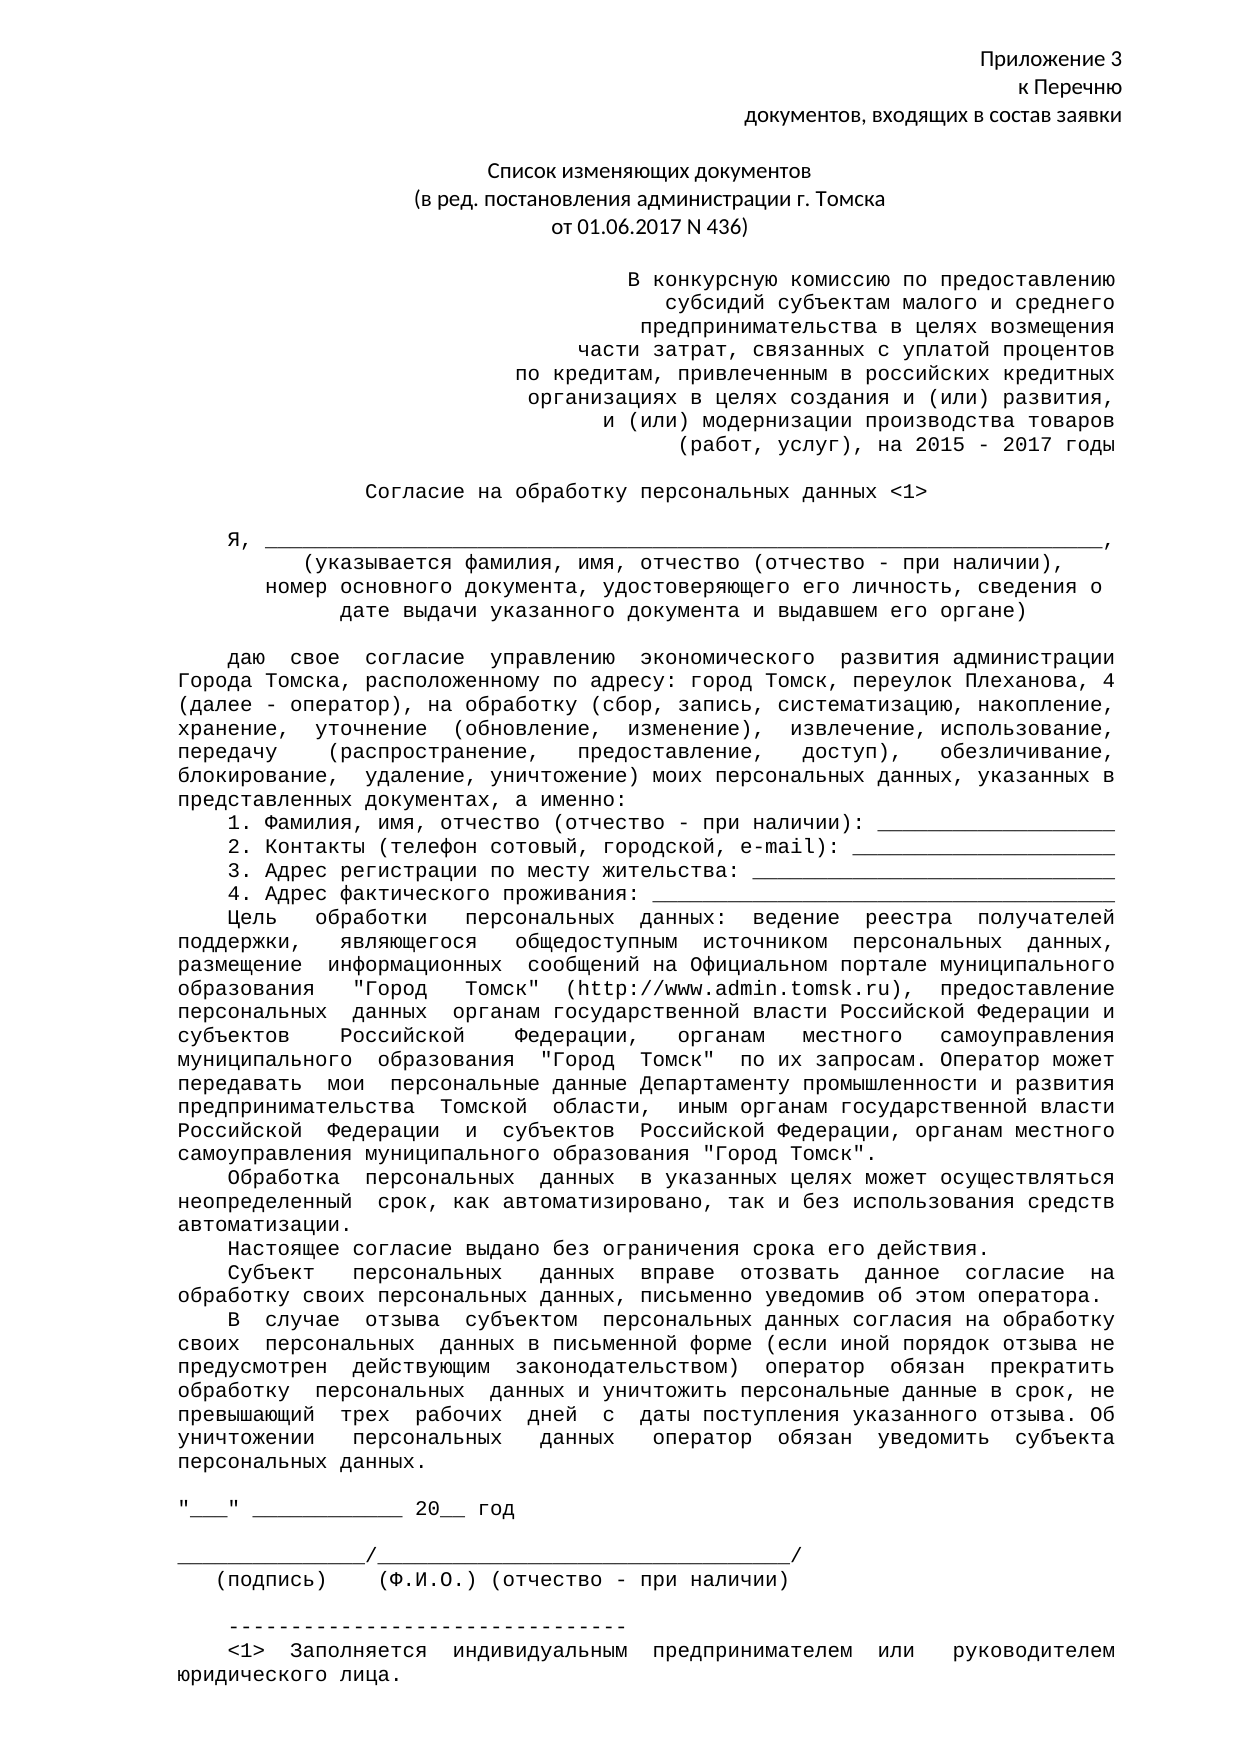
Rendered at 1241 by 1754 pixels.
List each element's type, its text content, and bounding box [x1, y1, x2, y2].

text Я, ___________________________________________________________________, [177, 529, 1122, 552]
text В случае отзыва субъектом персональных данных согласия на обработку [177, 1309, 1122, 1333]
text передачу (распространение, предоставление, доступ), обезличивание, [177, 741, 1122, 765]
text субсидий субъектам малого и среднего [177, 292, 1122, 316]
text Субъект персональных данных вправе отозвать данное согласие на [177, 1262, 1122, 1285]
text предпринимательства в целях возмещения [177, 316, 1122, 339]
text представленных документах, а именно: [177, 789, 1122, 812]
text самоуправления муниципального образования "Город Томск". [177, 1143, 1122, 1167]
text к Перечню [177, 72, 1122, 100]
text автоматизации. [177, 1214, 1122, 1238]
text муниципального образования "Город Томск" по их запросам. Оператор может [177, 1049, 1122, 1072]
text В конкурсную комиссию по предоставлению [177, 268, 1122, 292]
text обработку персональных данных и уничтожить персональные данные в срок, не [177, 1380, 1122, 1403]
text "___" ____________ 20__ год [177, 1498, 1122, 1522]
text по кредитам, привлеченным в российских кредитных [177, 363, 1122, 387]
text предусмотрен действующим законодательством) оператор обязан прекратить [177, 1356, 1122, 1380]
text Согласие на обработку персональных данных <1> [177, 481, 1122, 505]
text организациях в целях создания и (или) развития, [177, 387, 1122, 410]
text уничтожении персональных данных оператор обязан уведомить субъекта [177, 1427, 1122, 1451]
text даю свое согласие управлению экономического развития администрации [177, 647, 1122, 671]
text субъектов Российской Федерации, органам местного самоуправления [177, 1025, 1122, 1049]
text Российской Федерации и субъектов Российской Федерации, органам местного [177, 1120, 1122, 1143]
text предпринимательства Томской области, иным органам государственной власти [177, 1096, 1122, 1120]
text Города Томска, расположенному по адресу: город Томск, переулок Плеханова, 4 [177, 671, 1122, 694]
text от 01.06.2017 N 436) [177, 212, 1122, 241]
text (подпись) (Ф.И.О.) (отчество - при наличии) [177, 1569, 1122, 1593]
text обработку своих персональных данных, письменно уведомив об этом оператора. [177, 1285, 1122, 1309]
text _______________/_________________________________/ [177, 1545, 1122, 1569]
text 4. Адрес фактического проживания: _____________________________________ [177, 883, 1122, 907]
text (далее - оператор), на обработку (сбор, запись, систематизацию, накопление, [177, 694, 1122, 718]
text 2. Контакты (телефон сотовый, городской, e-mail): _____________________ [177, 836, 1122, 860]
text Настоящее согласие выдано без ограничения срока его действия. [177, 1238, 1122, 1262]
text передавать мои персональные данные Департаменту промышленности и развития [177, 1072, 1122, 1096]
text документов, входящих в состав заявки [177, 100, 1122, 128]
text и (или) модернизации производства товаров [177, 410, 1122, 434]
text (в ред. постановления администрации г. Томска [177, 184, 1122, 212]
text Обработка персональных данных в указанных целях может осуществляться [177, 1167, 1122, 1191]
text Список изменяющих документов [177, 156, 1122, 184]
text Цель обработки персональных данных: ведение реестра получателей [177, 907, 1122, 931]
text 3. Адрес регистрации по месту жительства: _____________________________ [177, 860, 1122, 883]
text неопределенный срок, как автоматизировано, так и без использования средств [177, 1191, 1122, 1214]
text образования "Город Томск" (http://www.admin.tomsk.ru), предоставление [177, 978, 1122, 1002]
text превышающий трех рабочих дней с даты поступления указанного отзыва. Об [177, 1403, 1122, 1427]
text блокирование, удаление, уничтожение) моих персональных данных, указанных в [177, 765, 1122, 789]
text Приложение 3 [177, 44, 1122, 72]
text хранение, уточнение (обновление, изменение), извлечение, использование, [177, 718, 1122, 741]
text поддержки, являющегося общедоступным источником персональных данных, [177, 931, 1122, 954]
text размещение информационных сообщений на Официальном портале муниципального [177, 954, 1122, 978]
text персональных данных органам государственной власти Российской Федерации и [177, 1002, 1122, 1025]
text (работ, услуг), на 2015 - 2017 годы [177, 434, 1122, 458]
text своих персональных данных в письменной форме (если иной порядок отзыва не [177, 1333, 1122, 1356]
text персональных данных. [177, 1451, 1122, 1474]
text 1. Фамилия, имя, отчество (отчество - при наличии): ___________________ [177, 812, 1122, 836]
text (указывается фамилия, имя, отчество (отчество - при наличии), [177, 552, 1122, 576]
text части затрат, связанных с уплатой процентов [177, 339, 1122, 363]
text <1> Заполняется индивидуальным предпринимателем или руководителем [177, 1640, 1122, 1664]
text юридического лица. [177, 1664, 1122, 1687]
text -------------------------------- [177, 1616, 1122, 1640]
text номер основного документа, удостоверяющего его личность, сведения о [177, 576, 1122, 599]
text дате выдачи указанного документа и выдавшем его органе) [177, 599, 1122, 623]
